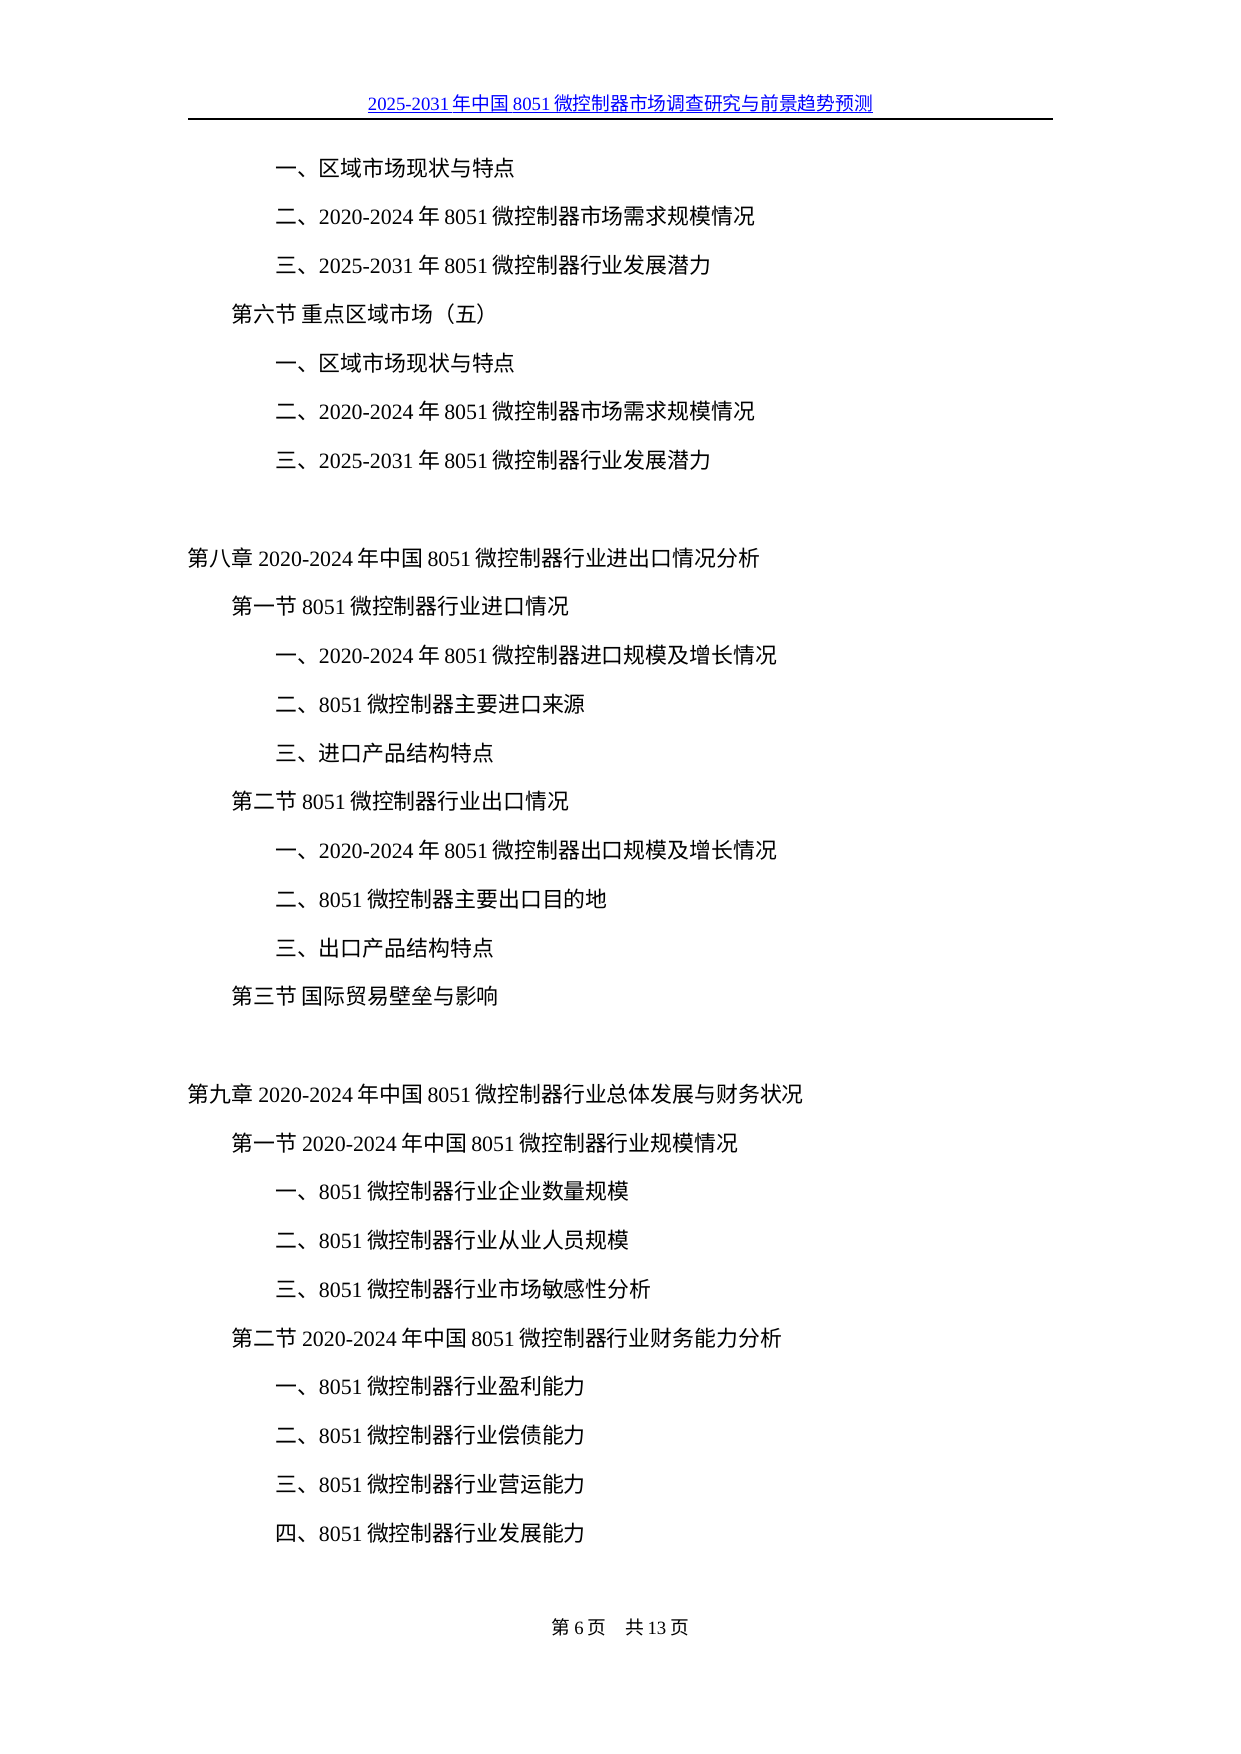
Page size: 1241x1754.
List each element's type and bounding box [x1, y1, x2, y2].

text [187, 150, 1053, 1548]
